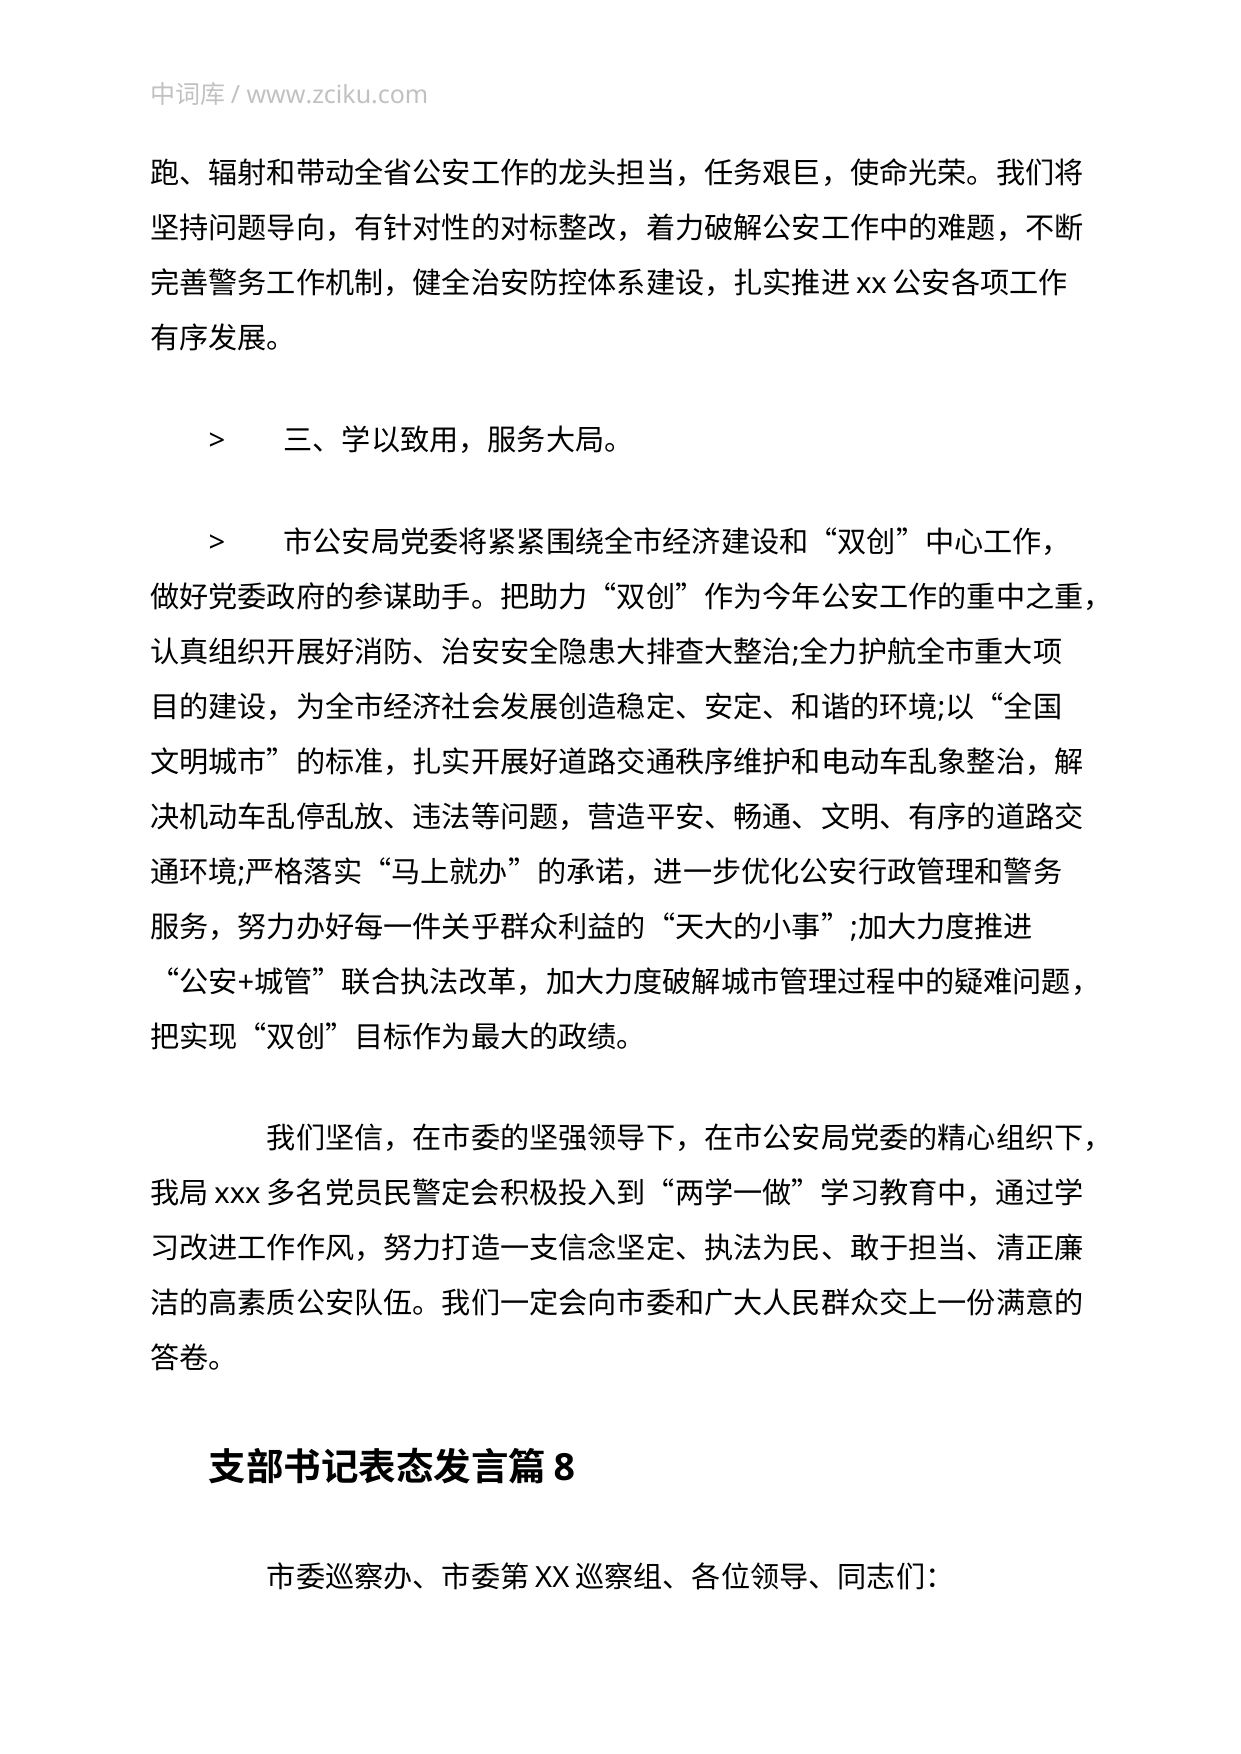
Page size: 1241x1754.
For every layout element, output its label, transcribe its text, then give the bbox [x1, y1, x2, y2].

text 我们坚信，在市委的坚强领导下，在市公安局党委的精心组织下，我局xxx多名党员民警定会积极投入到“两学一做”学习教育中，通过学习改进工作作风，努力打造一支信念坚定、执法为民、敢于担当、清正廉洁的高素质公安队伍。我们一定会向市委和广大人民群众交上一份满意的答卷。 [150, 1115, 1090, 1377]
text 支部书记表态发言篇8 [150, 1436, 1090, 1491]
text > 市公安局党委将紧紧围绕全市经济建设和“双创”中心工作，做好党委政府的参谋助手。把助力“双创”作为今年公安工作的重中之重，认真组织开展好消防、治安安全隐患大排查大整治;全力护航全市重大项目的建设，为全市经济社会发展创造稳定、安定、和谐的环境;以“全国文明城市”的标准，扎实开展好道路交通秩序维护和电动车乱象整治，解决机动车乱停乱放、违法等问题，营造平安、畅通、文明、有序的道路交通环境;严格落实“马上就办”的承诺，进一步优化公安行政管理和警务服务，努力办好每一件关乎群众利益的“天大的小事”;加大力度推进“公安+城管”联合执法改革，加大力度破解城市管理过程中的疑难问题，把实现“双创”目标作为最大的政绩。 [150, 518, 1090, 1056]
text > 三、学以致用，服务大局。 [150, 417, 1090, 459]
text 市委巡察办、市委第XX巡察组、各位领导、同志们： [150, 1554, 1090, 1596]
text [150, 150, 1090, 357]
